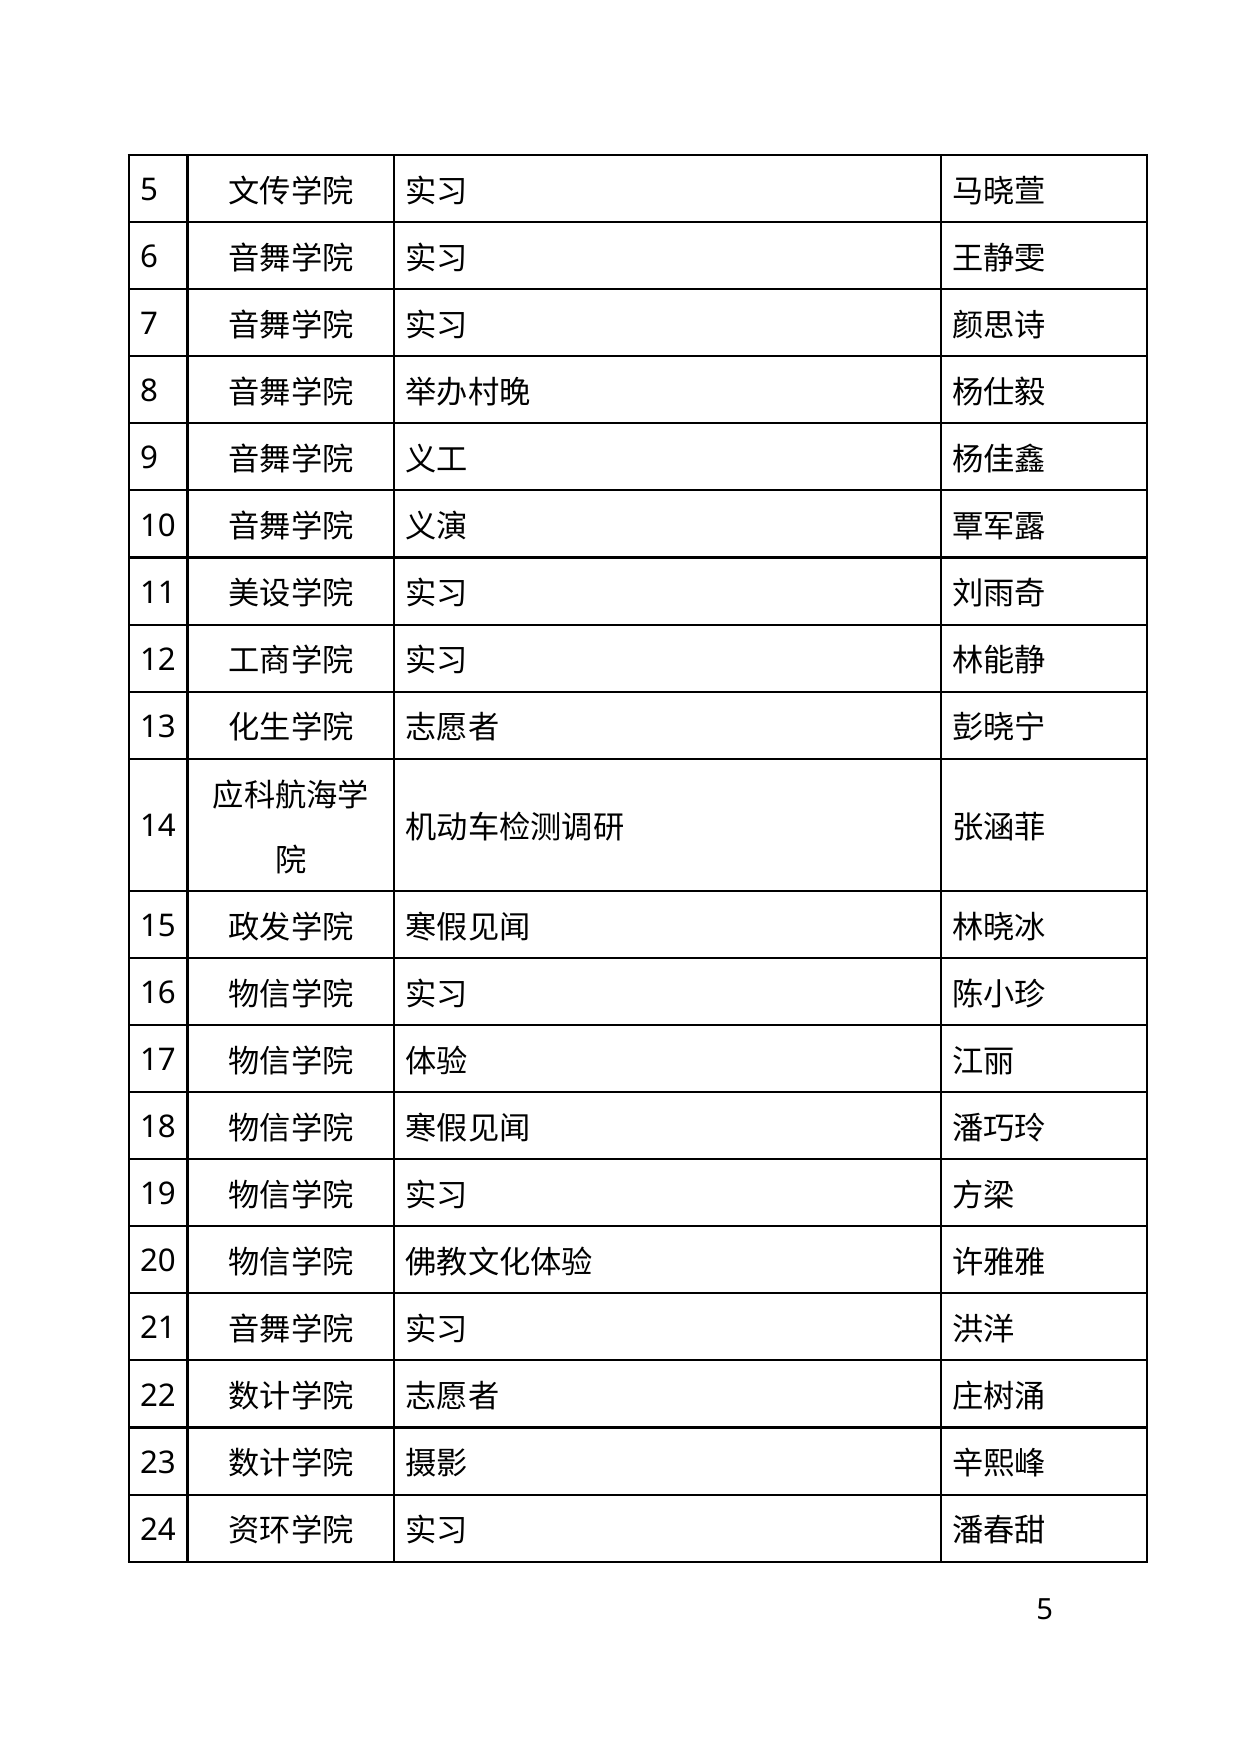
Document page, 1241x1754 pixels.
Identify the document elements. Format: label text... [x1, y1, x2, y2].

table_cell 马晓萱 [942, 156, 1146, 221]
table_cell 洪洋 [942, 1294, 1146, 1359]
table_cell 寒假见闻 [395, 1093, 940, 1158]
table_cell 6 [130, 223, 186, 288]
table_cell 佛教文化体验 [395, 1227, 940, 1292]
table_cell 音舞学院 [189, 1294, 393, 1359]
table_cell 20 [130, 1227, 186, 1292]
table_cell 实习 [395, 1160, 940, 1225]
table_cell 音舞学院 [189, 223, 393, 288]
table_cell 体验 [395, 1026, 940, 1091]
table_cell 物信学院 [189, 1160, 393, 1225]
table_cell 寒假见闻 [395, 892, 940, 957]
table_cell 美设学院 [189, 559, 393, 623]
table_cell 江丽 [942, 1026, 1146, 1091]
table_cell 18 [130, 1093, 186, 1158]
table_cell 音舞学院 [189, 424, 393, 489]
table_cell 数计学院 [189, 1361, 393, 1426]
table_cell 林晓冰 [942, 892, 1146, 957]
table_cell 实习 [395, 156, 940, 221]
table_cell 音舞学院 [189, 357, 393, 422]
table_cell 志愿者 [395, 1361, 940, 1426]
table_cell 12 [130, 626, 186, 691]
table_cell 王静雯 [942, 223, 1146, 288]
table_cell 许雅雅 [942, 1227, 1146, 1292]
table_cell 应科航海学院 [189, 760, 393, 890]
table_cell 摄影 [395, 1429, 940, 1493]
table_cell 辛熙峰 [942, 1429, 1146, 1493]
table_cell 24 [130, 1496, 186, 1561]
table_cell 实习 [395, 1496, 940, 1561]
table_cell 19 [130, 1160, 186, 1225]
table_cell 机动车检测调研 [395, 760, 940, 890]
table_cell 9 [130, 424, 186, 489]
table_cell 潘巧玲 [942, 1093, 1146, 1158]
table_cell 音舞学院 [189, 491, 393, 556]
table_cell 11 [130, 559, 186, 623]
table_cell 10 [130, 491, 186, 556]
table_cell 22 [130, 1361, 186, 1426]
table_cell 林能静 [942, 626, 1146, 691]
table_cell 实习 [395, 1294, 940, 1359]
table_cell 物信学院 [189, 1227, 393, 1292]
table_cell 方梁 [942, 1160, 1146, 1225]
table_cell 13 [130, 693, 186, 758]
table_cell 物信学院 [189, 959, 393, 1024]
table_cell 数计学院 [189, 1429, 393, 1493]
table_cell 14 [130, 760, 186, 890]
table_cell 16 [130, 959, 186, 1024]
table_cell 文传学院 [189, 156, 393, 221]
table_cell 物信学院 [189, 1093, 393, 1158]
table_cell 义工 [395, 424, 940, 489]
table_cell 5 [130, 156, 186, 221]
table_cell 义演 [395, 491, 940, 556]
table_cell 实习 [395, 223, 940, 288]
table_cell 音舞学院 [189, 290, 393, 355]
table_cell 17 [130, 1026, 186, 1091]
table_cell 8 [130, 357, 186, 422]
table_cell 物信学院 [189, 1026, 393, 1091]
table_cell 政发学院 [189, 892, 393, 957]
table_cell 实习 [395, 959, 940, 1024]
table_cell 陈小珍 [942, 959, 1146, 1024]
table_cell 张涵菲 [942, 760, 1146, 890]
table_cell 志愿者 [395, 693, 940, 758]
table_cell 刘雨奇 [942, 559, 1146, 623]
table_cell 7 [130, 290, 186, 355]
table_cell 举办村晚 [395, 357, 940, 422]
table_cell 化生学院 [189, 693, 393, 758]
table_cell 23 [130, 1429, 186, 1493]
table_cell 15 [130, 892, 186, 957]
table_cell 潘春甜 [942, 1496, 1146, 1561]
table_cell 彭晓宁 [942, 693, 1146, 758]
table_cell 覃军露 [942, 491, 1146, 556]
table_cell 实习 [395, 559, 940, 623]
table_cell 颜思诗 [942, 290, 1146, 355]
table_cell 21 [130, 1294, 186, 1359]
table_cell 庄树涌 [942, 1361, 1146, 1426]
table_cell 实习 [395, 290, 940, 355]
table_cell 杨仕毅 [942, 357, 1146, 422]
table_cell 资环学院 [189, 1496, 393, 1561]
table_cell 工商学院 [189, 626, 393, 691]
table_cell 实习 [395, 626, 940, 691]
table_cell 杨佳鑫 [942, 424, 1146, 489]
